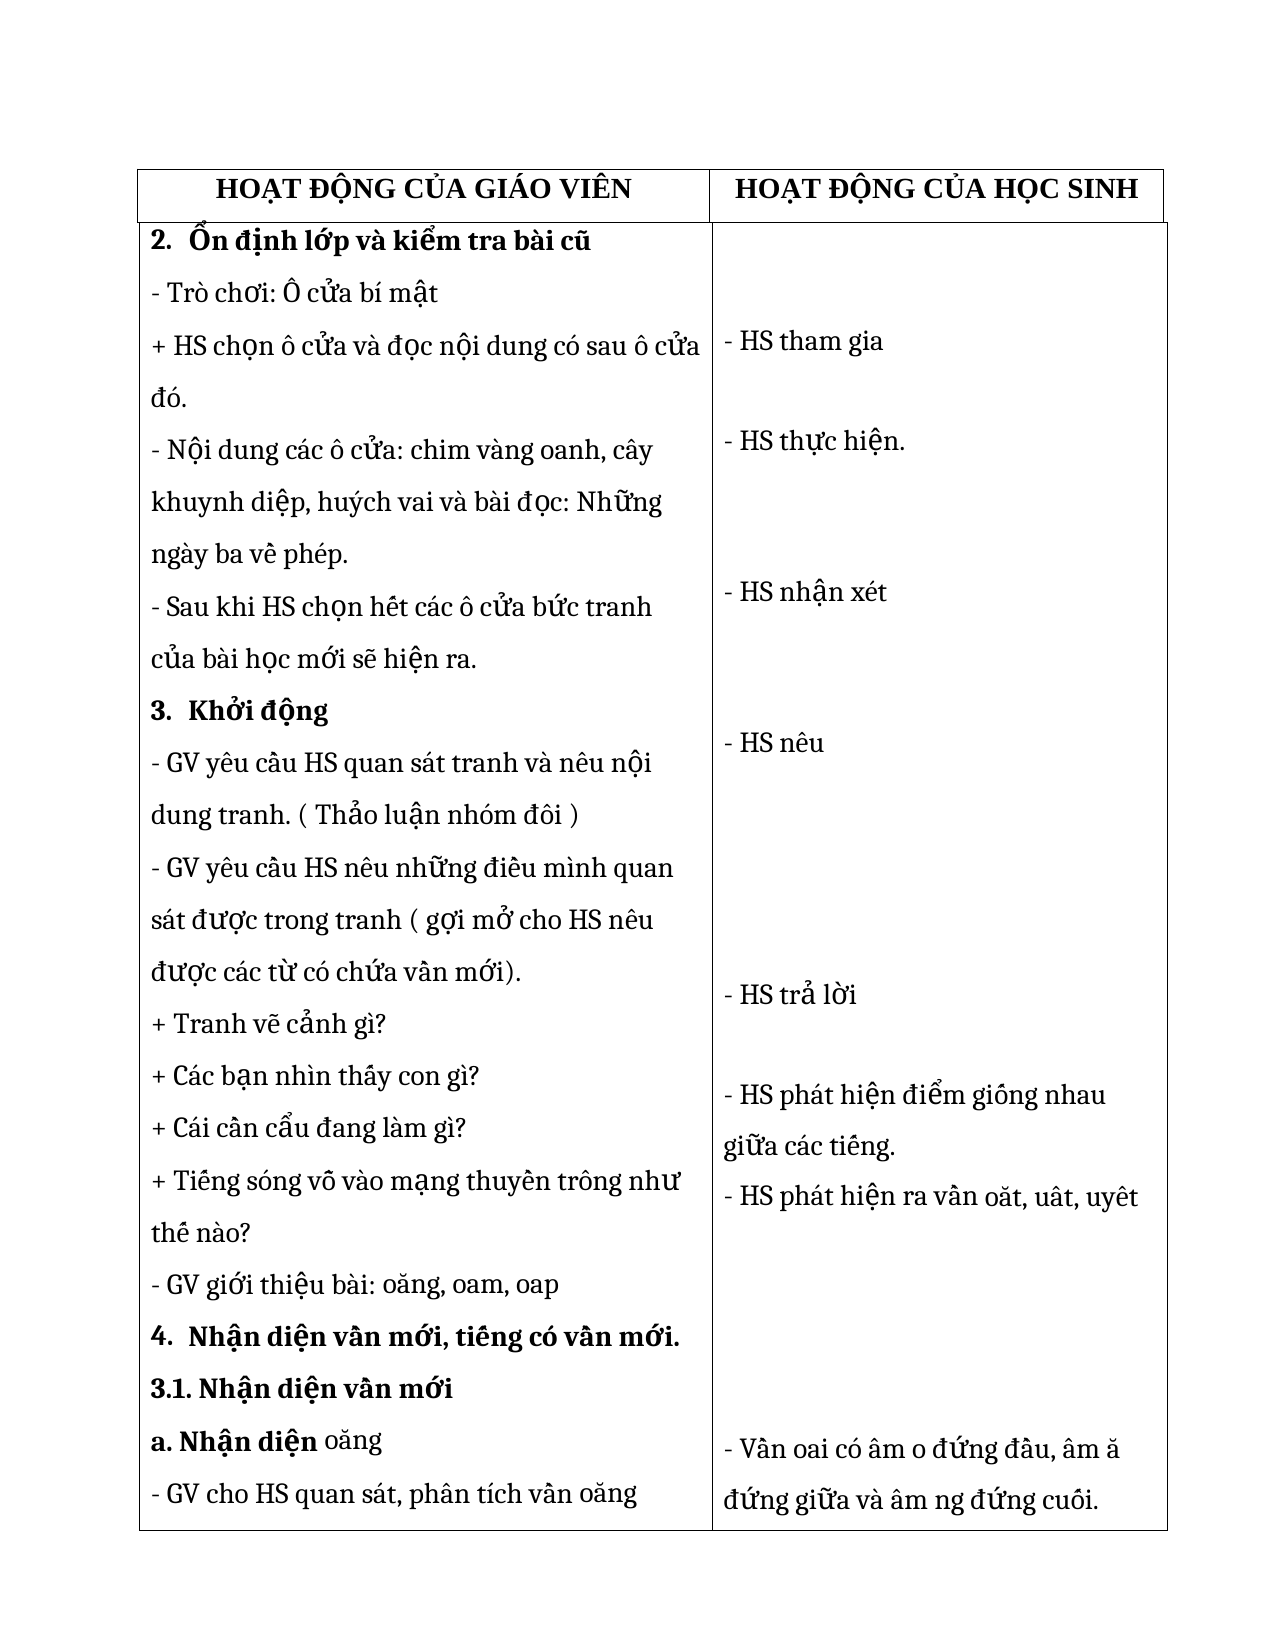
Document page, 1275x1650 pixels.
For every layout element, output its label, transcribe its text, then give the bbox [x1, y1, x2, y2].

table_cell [713, 223, 1167, 1529]
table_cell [140, 223, 712, 1529]
table_header HOẠT ĐỘNG CỦA HỌC SINH [710, 170, 1163, 222]
table_header HOẠT ĐỘNG CỦA GIÁO VIÊN [138, 170, 709, 222]
